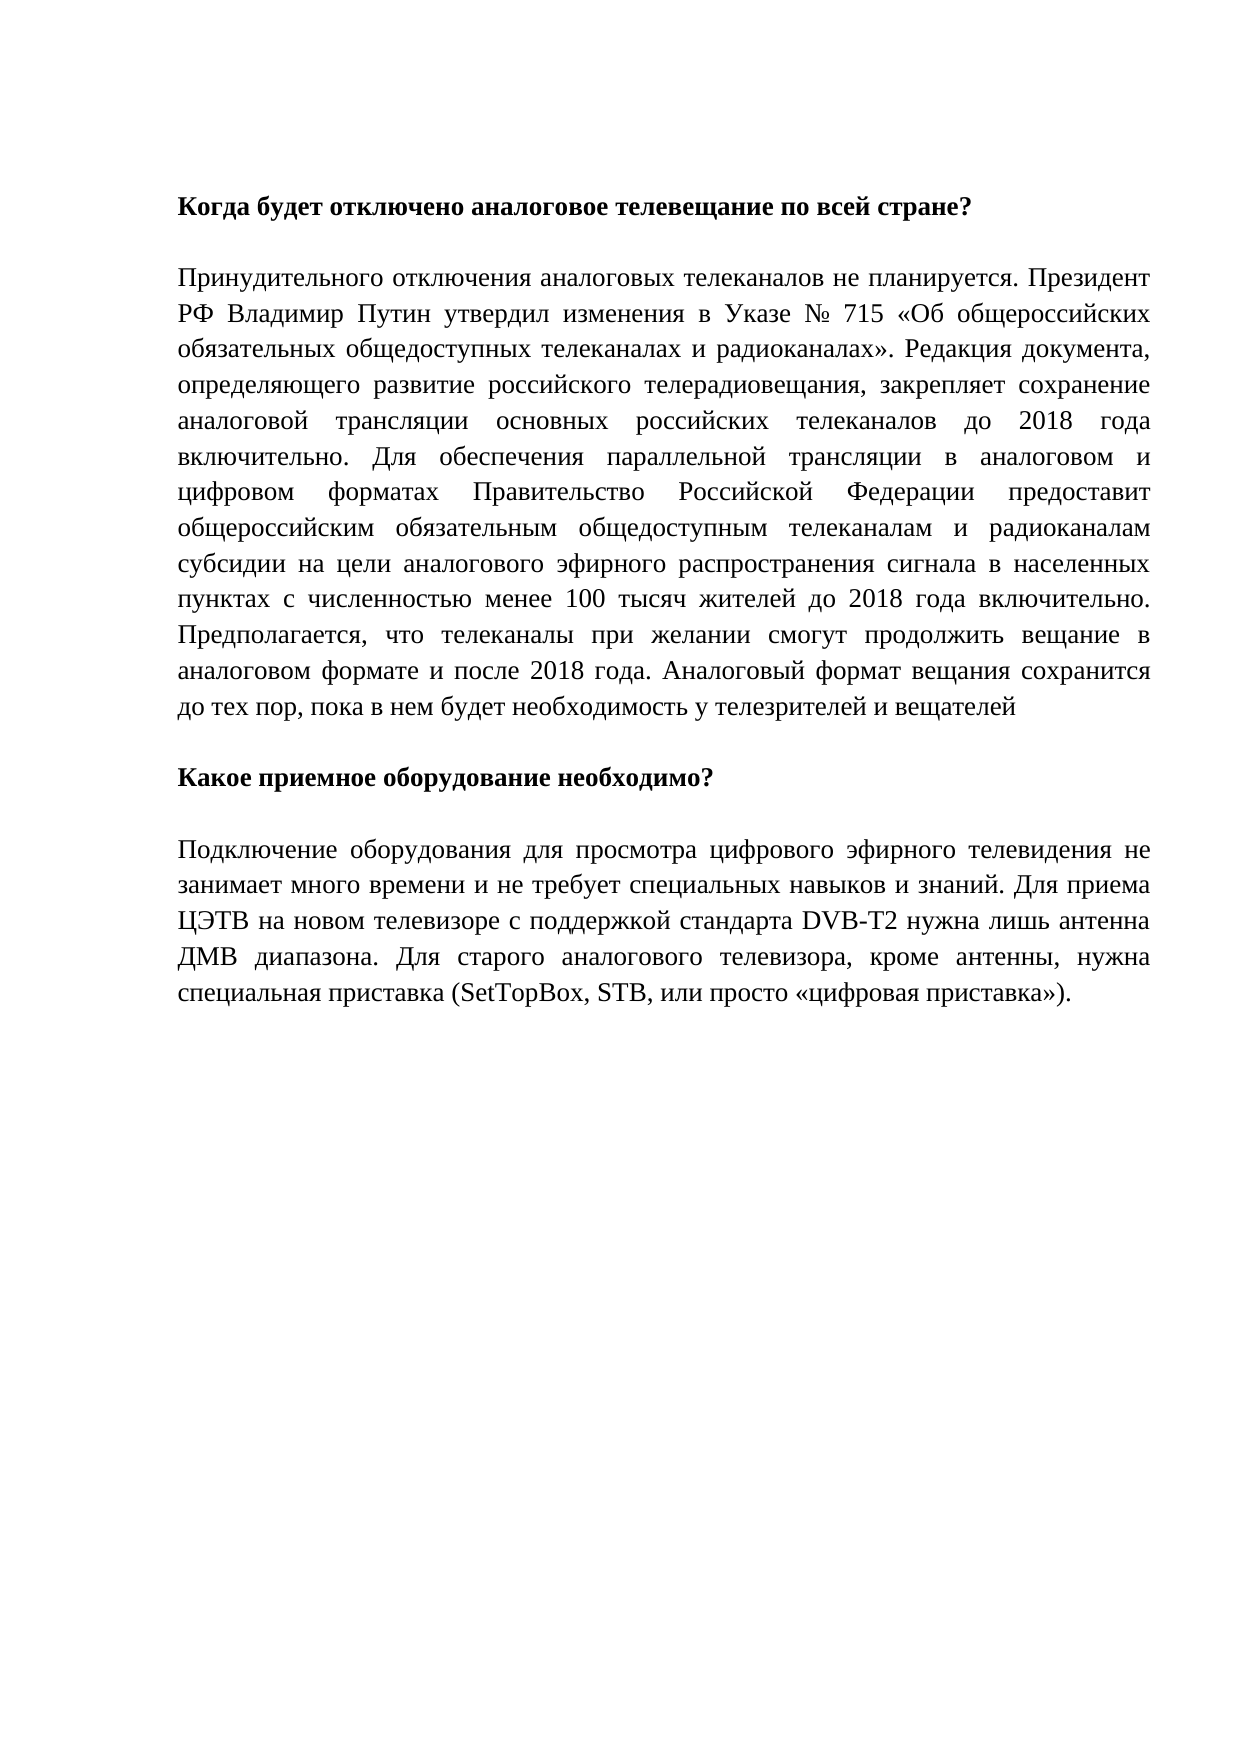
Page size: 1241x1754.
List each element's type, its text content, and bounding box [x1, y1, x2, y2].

text Принудительного отключения аналоговых телеканалов не планируется. Президент РФ Владимир Путин утвердил изменения в Указе № 715 «Об общероссийских обязательных общедоступных телеканалах и радиоканалах». Редакция документа, определяющего развитие российского телерадиовещания, закрепляет сохранение аналоговой трансляции основных российских телеканалов до 2018 года включительно. Для обеспечения параллельной трансляции в аналоговом и цифровом форматах Правительство Российской Федерации предоставит общероссийским обязательным общедоступным телеканалам и радиоканалам субсидии на цели аналогового эфирного распространения сигнала в населенных пунктах с численностью менее 100 тысяч жителей до 2018 года включительно. Предполагается, что телеканалы при желании смогут продолжить вещание в аналоговом формате и после 2018 года. Аналоговый формат вещания сохранится до тех пор, пока в нем будет необходимость у телезрителей и вещателей [177, 225, 1152, 721]
text Подключение оборудования для просмотра цифрового эфирного телевидения не занимает много времени и не требует специальных навыков и знаний. Для приема ЦЭТВ на новом телевизоре с поддержкой стандарта DVB-T2 нужна лишь антенна ДМВ диапазона. Для старого аналогового телевизора, кроме антенны, нужна специальная приставка (SetTopBox, STB, или просто «цифровая приставка»). [177, 797, 1152, 1007]
text Какое приемное оборудование необходимо? [177, 726, 1152, 792]
text Когда будет отключено аналоговое телевещание по всей стране? [177, 154, 1152, 221]
